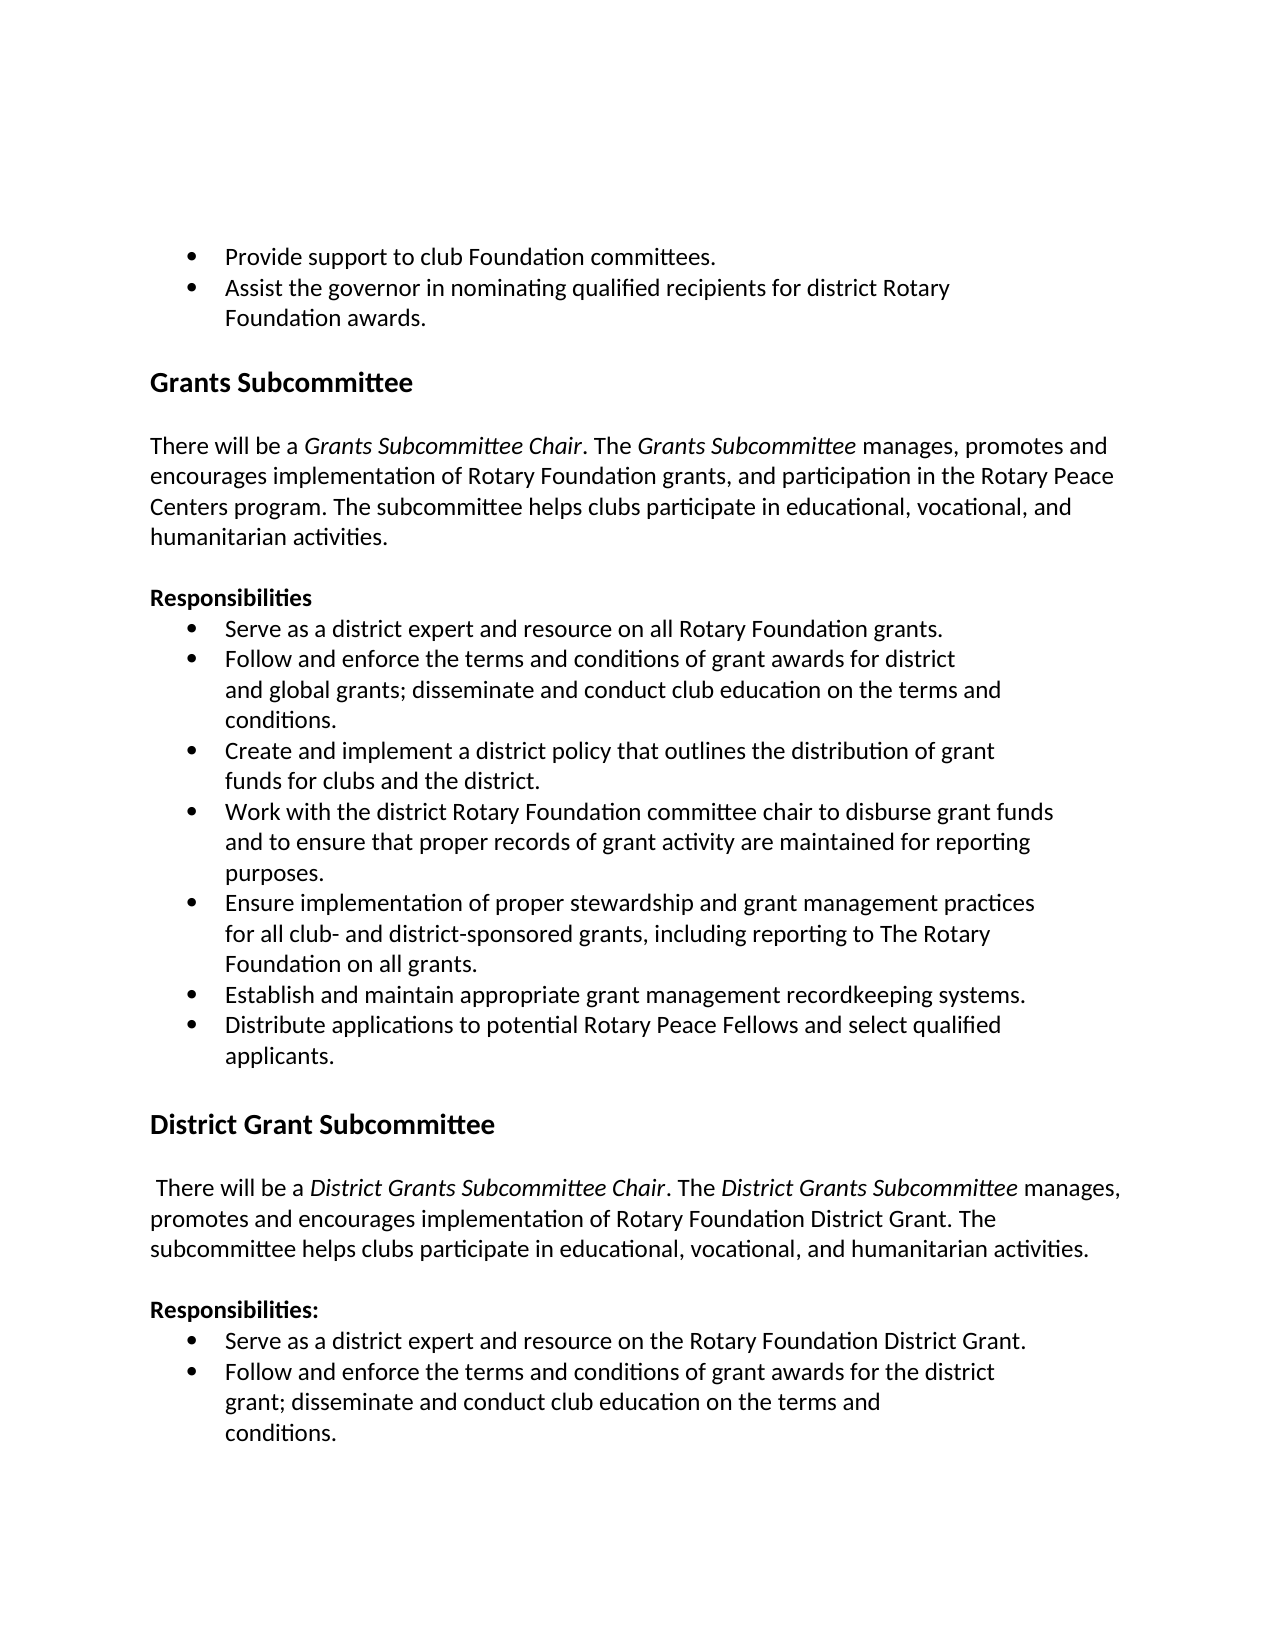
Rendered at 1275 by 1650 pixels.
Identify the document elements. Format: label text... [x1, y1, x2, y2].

list Provide support to club Foundation committees. [187, 242, 1125, 272]
list Assist the governor in nominating qualified recipients for district Rotary [187, 272, 1125, 303]
list and global grants; disseminate and conduct club education on the terms and [225, 674, 1125, 704]
text grant; disseminate and conduct club education on the terms and [225, 1386, 1125, 1417]
list Create and implement a district policy that outlines the distribution of grant [187, 735, 1125, 766]
list and to ensure that proper records of grant activity are maintained for reporting [225, 827, 1125, 857]
list Ensure implementation of proper stewardship and grant management practices [187, 888, 1125, 918]
list Serve as a district expert and resource on the Rotary Foundation District Grant. [187, 1325, 1125, 1356]
list for all club- and district-sponsored grants, including reporting to The Rotary [225, 918, 1125, 949]
list Foundation awards. [225, 303, 1125, 333]
list purposes. [225, 857, 1125, 888]
text conditions. [225, 1417, 1125, 1447]
text There will be a District Grants Subcommittee Chair. The District Grants Subcommittee manages, promotes and encourages implementation of Rotary Foundation District Grant. The subcommittee helps clubs participate in educational, vocational, and humanitarian activities. [150, 1172, 1125, 1264]
list Work with the district Rotary Foundation committee chair to disburse grant funds [187, 796, 1125, 827]
text Responsibilities: [150, 1294, 1125, 1325]
list applicants. [225, 1040, 1125, 1071]
list Follow and enforce the terms and conditions of grant awards for the district [187, 1356, 1125, 1386]
text There will be a Grants Subcommittee Chair. The Grants Subcommittee manages, promotes and encourages implementation of Rotary Foundation grants, and participation in the Rotary Peace Centers program. The subcommittee helps clubs participate in educational, vocational, and humanitarian activities. [150, 430, 1125, 552]
list Serve as a district expert and resource on all Rotary Foundation grants. [187, 613, 1125, 643]
list Distribute applications to potential Rotary Peace Fellows and select qualified [187, 1010, 1125, 1040]
list funds for clubs and the district. [225, 766, 1125, 796]
text Responsibilities [150, 582, 1125, 613]
list Follow and enforce the terms and conditions of grant awards for district [187, 643, 1125, 674]
text Grants Subcommittee [150, 364, 1125, 399]
text District Grant Subcommittee [150, 1106, 1125, 1142]
list conditions. [225, 704, 1125, 735]
list Foundation on all grants. [225, 949, 1125, 979]
list Establish and maintain appropriate grant management recordkeeping systems. [187, 979, 1125, 1010]
